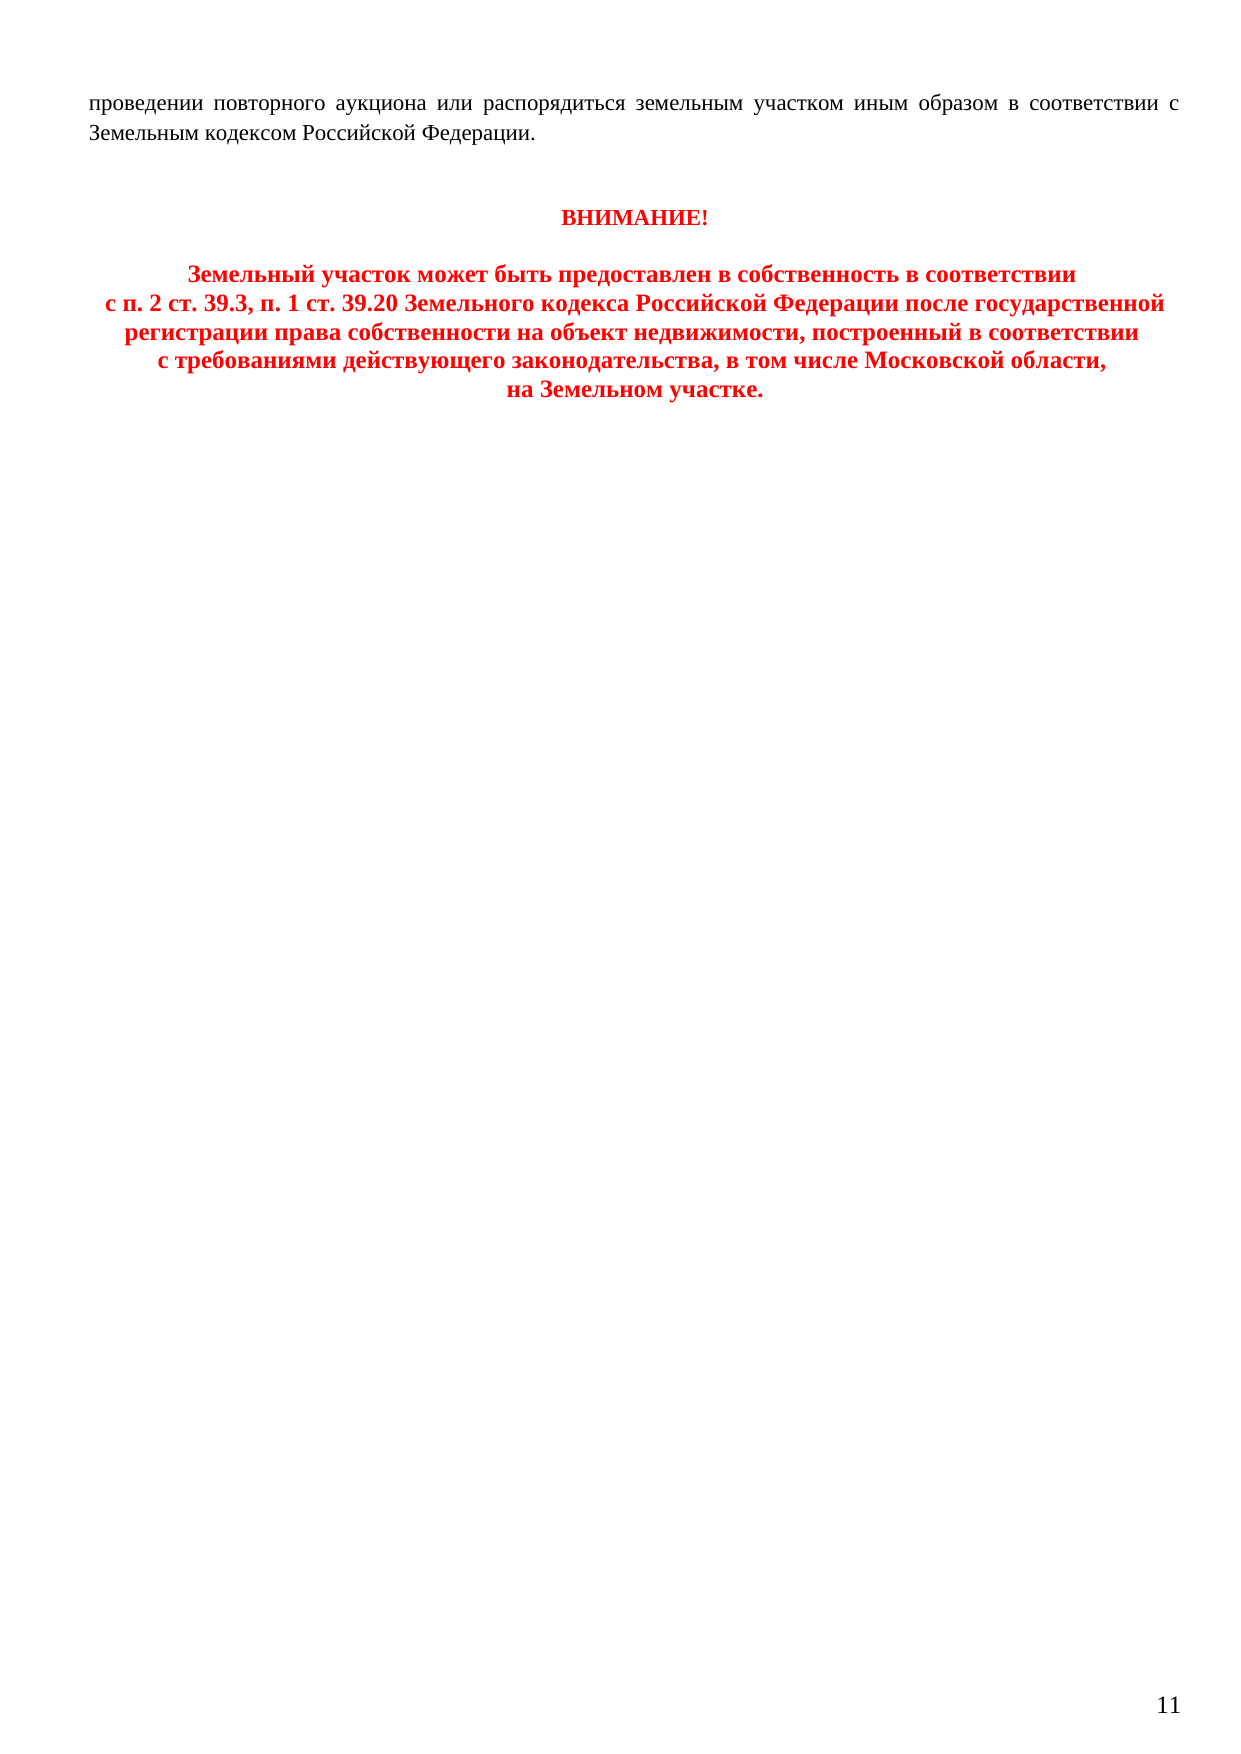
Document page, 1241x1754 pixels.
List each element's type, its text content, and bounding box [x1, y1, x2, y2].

subtitle ВНИМАНИЕ! [89, 204, 1181, 231]
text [89, 89, 1181, 145]
text Земельный участок может быть предоставлен в собственность в соответствии с п. 2 ст. 39.3, п. 1 ст. 39.20 Земельного кодекса Российской Федерации после государственной регистрации права собственности на объект недвижимости, построенный в соответствии с требованиями действующего законодательства, в том числе Московской области, на Земельном участке. [89, 259, 1181, 403]
